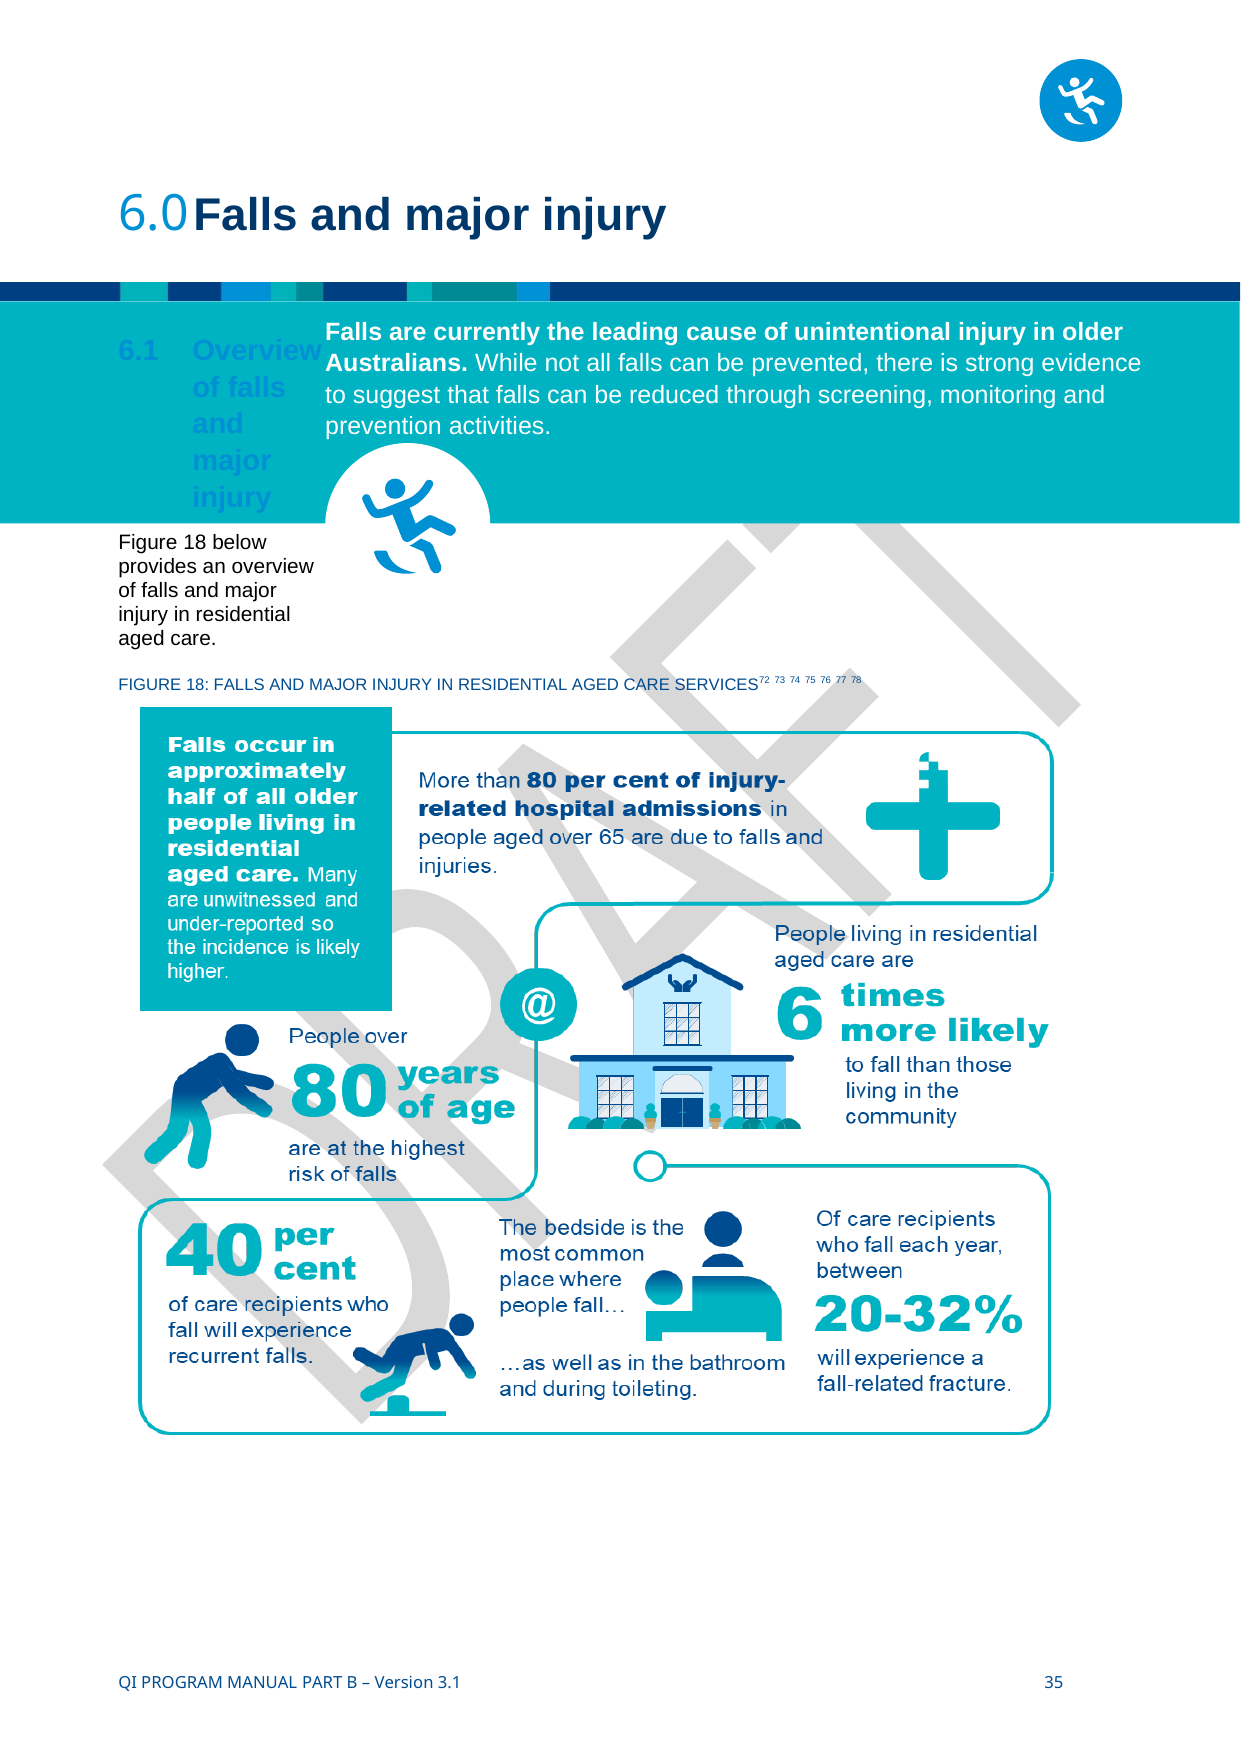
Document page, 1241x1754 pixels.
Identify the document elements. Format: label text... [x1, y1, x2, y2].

text Figure 18 below provides an overview of falls and major injury in residential aged care. [118, 529, 1122, 649]
subtitle Overview of falls and major injury [118, 333, 1122, 514]
picture [550, 282, 1241, 301]
picture [272, 282, 516, 301]
picture [118, 707, 1069, 1435]
text Figure 18: Falls and major injury in residential aged care services [118, 674, 1122, 693]
picture [0, 282, 221, 301]
text Falls are currently the leading cause of unintentional injury in older Australians. While not all falls can be prevented, there is strong evidence to suggest that falls can be reduced through screening, monitoring and prevention activities. [325, 317, 1152, 440]
subtitle Falls and major injury [118, 177, 1122, 245]
